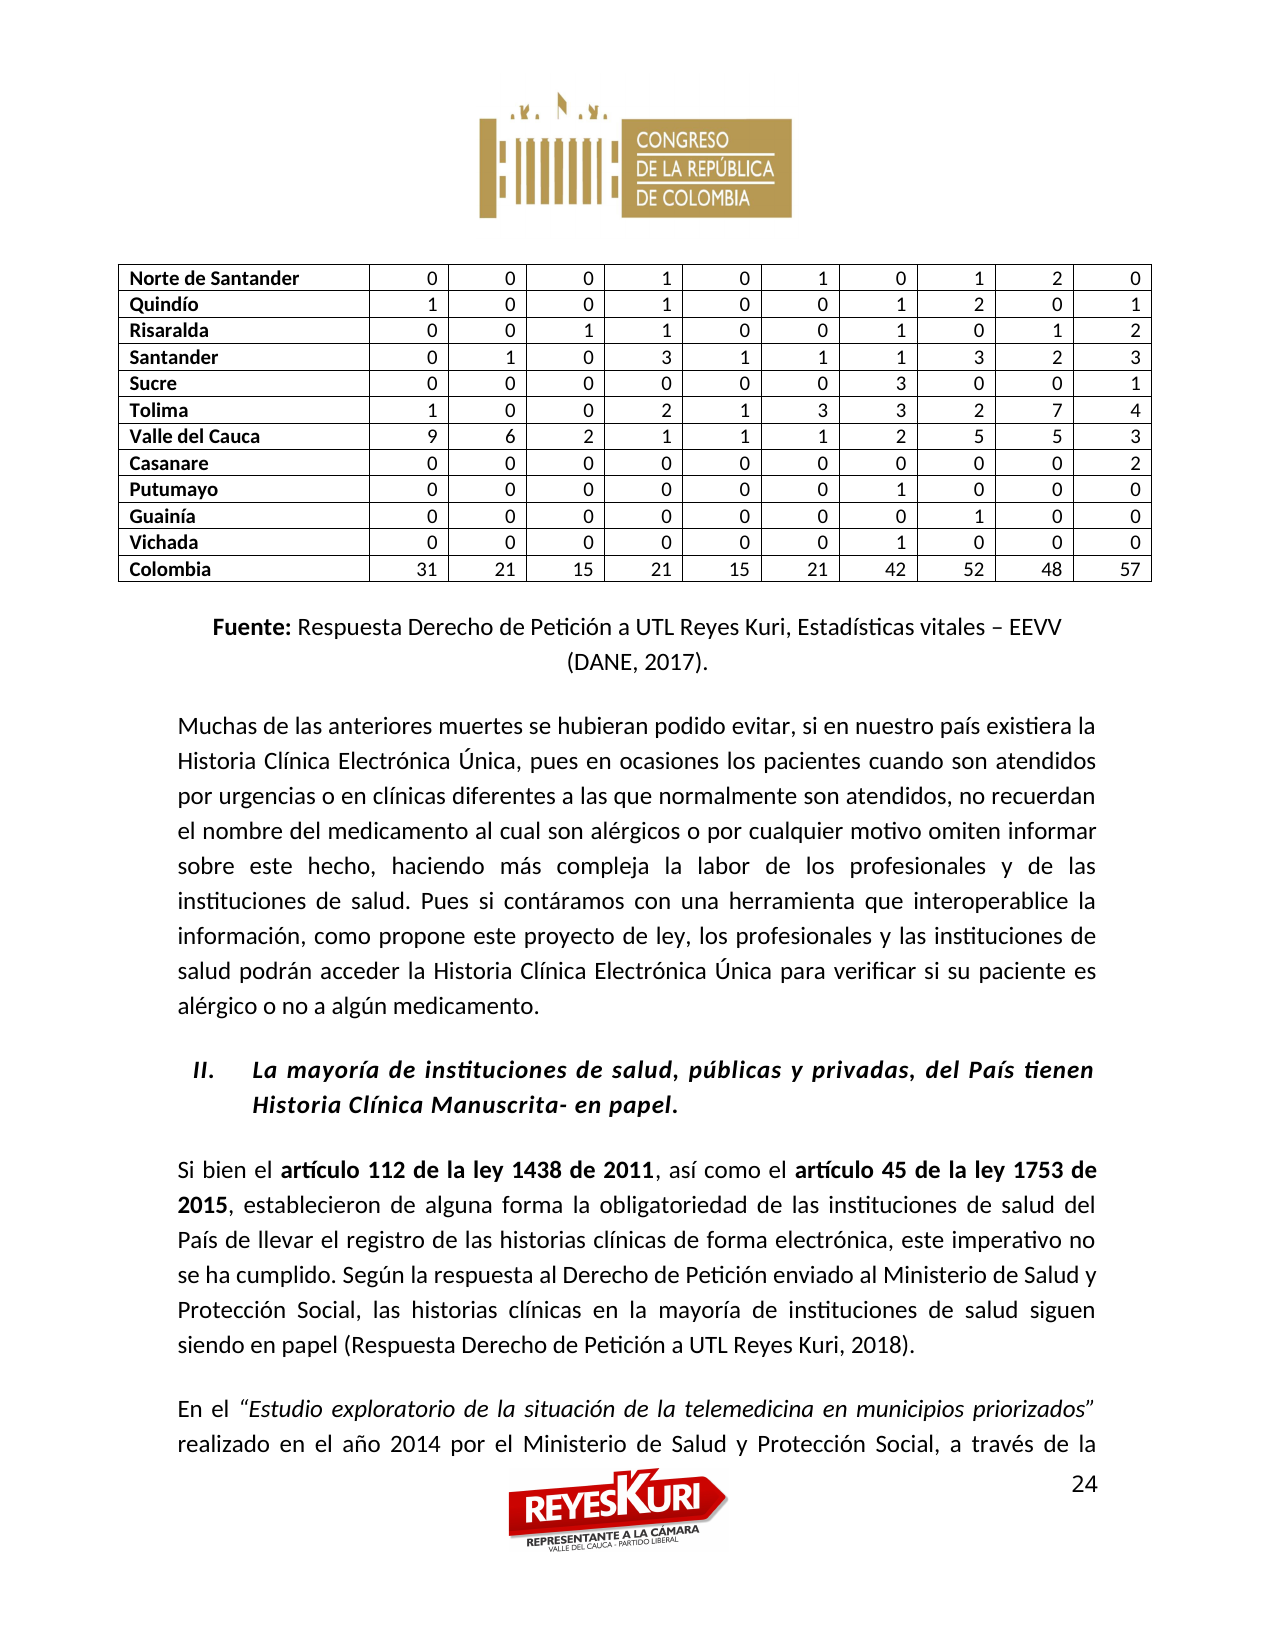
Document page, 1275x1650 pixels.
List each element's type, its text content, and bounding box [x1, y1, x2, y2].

table_cell 1 [840, 476, 917, 502]
table_cell 4 [1074, 397, 1151, 422]
table_cell 0 [683, 291, 761, 317]
table_cell Vichada [119, 529, 369, 555]
table_cell 2 [1074, 450, 1151, 475]
table_cell 0 [762, 318, 839, 343]
table_cell 0 [840, 503, 917, 528]
table_cell 0 [370, 450, 448, 475]
table_cell 0 [449, 291, 526, 317]
table_cell 21 [449, 556, 526, 581]
table_cell 0 [683, 476, 761, 502]
table_cell 1 [762, 424, 839, 449]
table_cell 0 [605, 529, 682, 555]
table_cell 0 [762, 529, 839, 555]
table_cell 0 [918, 529, 995, 555]
table_cell 1 [605, 291, 682, 317]
table_cell 57 [1074, 556, 1151, 581]
table_cell 0 [605, 371, 682, 396]
table_cell 5 [996, 424, 1073, 449]
table_cell 21 [762, 556, 839, 581]
list La mayoría de instituciones de salud, públicas y privadas, del País tienen Historia Clínica Manuscrita- en papel. [215, 1055, 1098, 1120]
table_cell 0 [762, 291, 839, 317]
table_cell 0 [449, 265, 526, 290]
table_cell Valle del Cauca [119, 424, 369, 449]
table_cell Tolima [119, 397, 369, 422]
table_cell 6 [449, 424, 526, 449]
text Muchas de las anteriores muertes se hubieran podido evitar, si en nuestro país existiera la Historia Clínica Electrónica Única, pues en ocasiones los pacientes cuando son atendidos por urgencias o en clínicas diferentes a las que normalmente son atendidos, no recuerdan el nombre del medicamento al cual son alérgicos o por cualquier motivo omiten informar sobre este hecho, haciendo más compleja la labor de los profesionales y de las instituciones de salud. Pues si contáramos con una herramienta que interoperablice la información, como propone este proyecto de ley, los profesionales y las instituciones de salud podrán acceder la Historia Clínica Electrónica Única para verificar si su paciente es alérgico o no a algún medicamento. [177, 711, 1098, 1021]
table_cell Risaralda [119, 318, 369, 343]
table_cell 0 [918, 450, 995, 475]
table_cell Quindío [119, 291, 369, 317]
table_cell 1 [683, 344, 761, 369]
table_cell 3 [840, 371, 917, 396]
table_cell 0 [996, 476, 1073, 502]
table_cell 0 [370, 344, 448, 369]
table_cell Santander [119, 344, 369, 369]
picture [476, 73, 799, 239]
table_cell 1 [762, 344, 839, 369]
table_cell 1 [840, 529, 917, 555]
table_cell 0 [683, 529, 761, 555]
table_cell 0 [449, 397, 526, 422]
table_cell 3 [918, 344, 995, 369]
table_cell Norte de Santander [119, 265, 369, 290]
table_cell 0 [370, 318, 448, 343]
table_cell 1 [605, 424, 682, 449]
table_cell 1 [449, 344, 526, 369]
table_cell 0 [840, 265, 917, 290]
table_cell 0 [449, 503, 526, 528]
table_cell 1 [840, 318, 917, 343]
table_cell 3 [762, 397, 839, 422]
table_cell 0 [918, 476, 995, 502]
table_cell 0 [370, 529, 448, 555]
table_cell 1 [840, 344, 917, 369]
table_cell 0 [918, 371, 995, 396]
table_cell 0 [370, 265, 448, 290]
table_cell 1 [605, 265, 682, 290]
table_cell 0 [527, 344, 604, 369]
table_cell 2 [996, 265, 1073, 290]
table_cell 0 [527, 265, 604, 290]
table_cell 1 [527, 318, 604, 343]
table_cell 0 [605, 476, 682, 502]
table_cell 5 [918, 424, 995, 449]
table_cell 0 [449, 371, 526, 396]
table_cell 3 [1074, 424, 1151, 449]
table_cell 0 [370, 371, 448, 396]
table_cell 0 [1074, 265, 1151, 290]
table_cell 1 [683, 424, 761, 449]
table_cell Casanare [119, 450, 369, 475]
table_cell 0 [683, 318, 761, 343]
table_cell 0 [683, 450, 761, 475]
table_cell Sucre [119, 371, 369, 396]
table_cell 2 [605, 397, 682, 422]
table_cell 1 [996, 318, 1073, 343]
table_cell 0 [1074, 529, 1151, 555]
table_cell 1 [918, 265, 995, 290]
table_cell 0 [996, 371, 1073, 396]
table_cell 42 [840, 556, 917, 581]
text Fuente: Respuesta Derecho de Petición a UTL Reyes Kuri, Estadísticas vitales – EEVV (DANE, 2017). [177, 611, 1098, 677]
table_cell 2 [918, 291, 995, 317]
table_cell 2 [840, 424, 917, 449]
table_cell 0 [996, 450, 1073, 475]
table_cell 15 [683, 556, 761, 581]
picture [508, 1468, 729, 1552]
table_cell 0 [527, 291, 604, 317]
table_cell 1 [918, 503, 995, 528]
table_cell 0 [527, 450, 604, 475]
table_cell 1 [1074, 291, 1151, 317]
table_cell 0 [840, 450, 917, 475]
table_cell 0 [605, 450, 682, 475]
table_cell 31 [370, 556, 448, 581]
table_cell 0 [527, 476, 604, 502]
table_cell 2 [918, 397, 995, 422]
table_cell 3 [605, 344, 682, 369]
table_cell 1 [840, 291, 917, 317]
table_cell 0 [527, 529, 604, 555]
table_cell 0 [683, 265, 761, 290]
table_cell 0 [996, 291, 1073, 317]
table_cell 0 [683, 371, 761, 396]
table_cell 9 [370, 424, 448, 449]
table_cell 0 [762, 476, 839, 502]
table_cell 0 [996, 529, 1073, 555]
table_cell 1 [683, 397, 761, 422]
table_cell 48 [996, 556, 1073, 581]
table_cell 0 [996, 503, 1073, 528]
table_cell 0 [370, 476, 448, 502]
text Si bien el artículo 112 de la ley 1438 de 2011, así como el artículo 45 de la ley 1753 de 2015, establecieron de alguna forma la obligatoriedad de las instituciones de salud del País de llevar el registro de las historias clínicas de forma electrónica, este imperativo no se ha cumplido. Según la respuesta al Derecho de Petición enviado al Ministerio de Salud y Protección Social, las historias clínicas en la mayoría de instituciones de salud siguen siendo en papel (Respuesta Derecho de Petición a UTL Reyes Kuri, 2018). [177, 1154, 1098, 1359]
table_cell 1 [1074, 371, 1151, 396]
table_cell 0 [527, 503, 604, 528]
table_cell 7 [996, 397, 1073, 422]
table_cell 0 [1074, 476, 1151, 502]
table_cell 1 [370, 397, 448, 422]
table_cell 21 [605, 556, 682, 581]
table_cell 2 [1074, 318, 1151, 343]
table_cell 0 [1074, 503, 1151, 528]
table_cell 3 [1074, 344, 1151, 369]
table_cell 0 [918, 318, 995, 343]
table_cell 1 [370, 291, 448, 317]
table_cell 0 [762, 503, 839, 528]
table_cell 0 [762, 371, 839, 396]
table_cell 15 [527, 556, 604, 581]
table_cell 3 [840, 397, 917, 422]
table_cell Putumayo [119, 476, 369, 502]
table_cell 2 [527, 424, 604, 449]
table_cell 0 [762, 450, 839, 475]
table_cell 0 [683, 503, 761, 528]
table_cell 0 [605, 503, 682, 528]
table_cell 0 [449, 476, 526, 502]
table_cell 52 [918, 556, 995, 581]
table_cell 0 [527, 397, 604, 422]
table_cell 0 [449, 318, 526, 343]
table_cell 1 [762, 265, 839, 290]
table_cell 2 [996, 344, 1073, 369]
table_cell Guainía [119, 503, 369, 528]
table_cell 0 [449, 450, 526, 475]
table_cell 0 [449, 529, 526, 555]
table_cell 1 [605, 318, 682, 343]
table_cell Colombia [119, 556, 369, 581]
table_cell 0 [527, 371, 604, 396]
table_cell 0 [370, 503, 448, 528]
